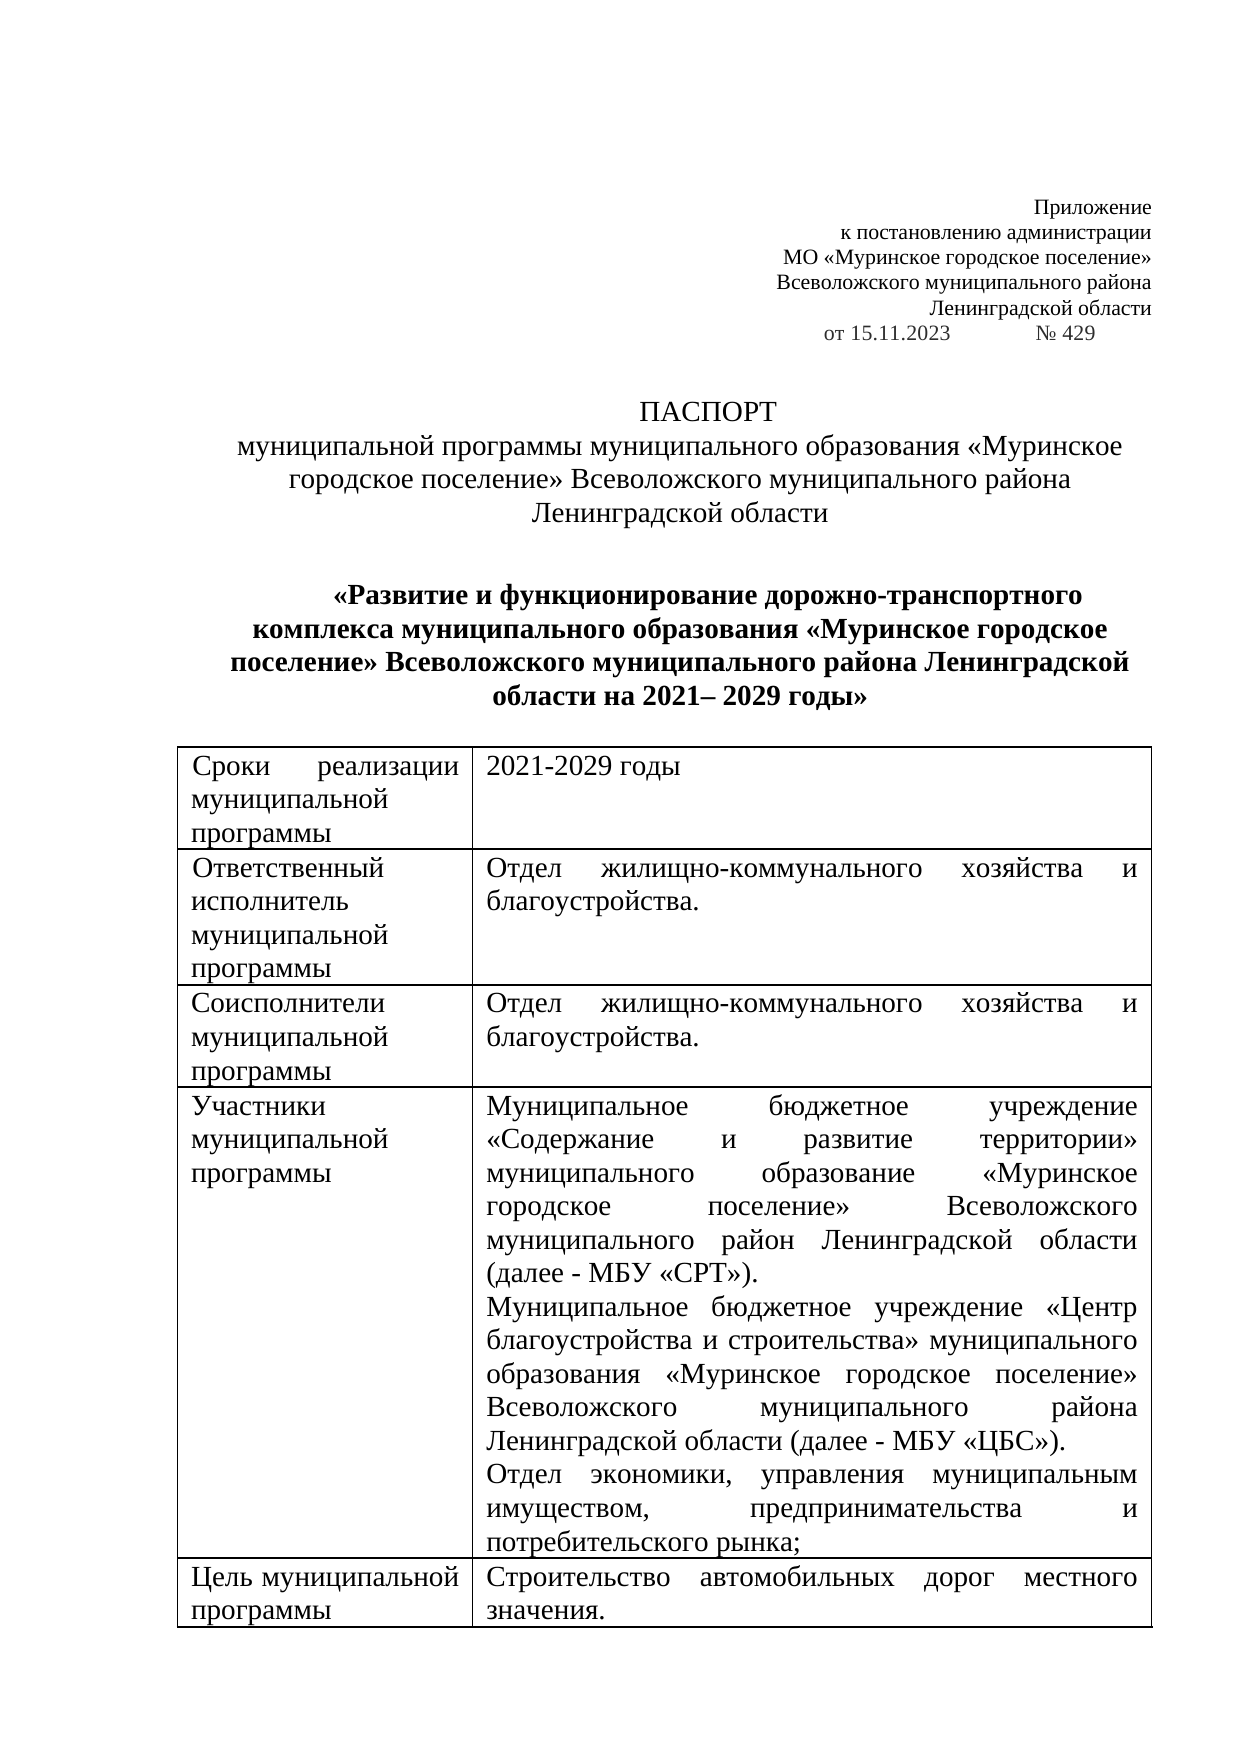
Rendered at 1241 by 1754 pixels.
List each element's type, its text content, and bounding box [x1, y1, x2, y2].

text от 15.11.2023 № 429 [768, 320, 1152, 345]
text МО «Муринское городское поселение» Всеволожского муниципального района Ленинградской области [768, 244, 1152, 320]
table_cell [473, 1559, 1151, 1626]
text Приложение [177, 194, 1152, 219]
text к постановлению администрации [768, 219, 1152, 244]
table_header ПАСПОРТ муниципальной программы муниципального образования «Муринское городское поселение» Всеволожского муниципального района Ленинградской области «Развитие и функционирование дорожно-транспортного комплекса муниципального образования «Муринское городское поселение» Всеволожского муниципального района Ленинградской области на 2021– 2029 годы» [193, 345, 1167, 712]
table_cell Муниципальное бюджетное учреждение «Содержание и развитие территории» муниципального образование «Муринское городское поселение» Всеволожского муниципального район Ленинградской области (далее - МБУ «СРТ»). Муниципальное бюджетное учреждение «Центр благоустройства и строительства» муниципального образования «Муринское городское поселение» Всеволожского муниципального района Ленинградской области (далее - МБУ «ЦБС»). Отдел экономики, управления муниципальным имуществом, предпринимательства и потребительского рынка; [473, 1088, 1151, 1557]
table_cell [178, 1559, 472, 1626]
table_cell Сроки реализации муниципальной программы [178, 748, 472, 848]
table_cell Ответственный исполнитель муниципальной программы [178, 850, 472, 984]
table_cell 2021-2029 годы [473, 748, 1151, 848]
table_cell Отдел жилищно-коммунального хозяйства и благоустройства. [473, 986, 1151, 1086]
table_cell Отдел жилищно-коммунального хозяйства и благоустройства. [473, 850, 1151, 984]
table_cell Участники муниципальной программы [178, 1088, 472, 1557]
table_cell Соисполнители муниципальной программы [178, 986, 472, 1086]
